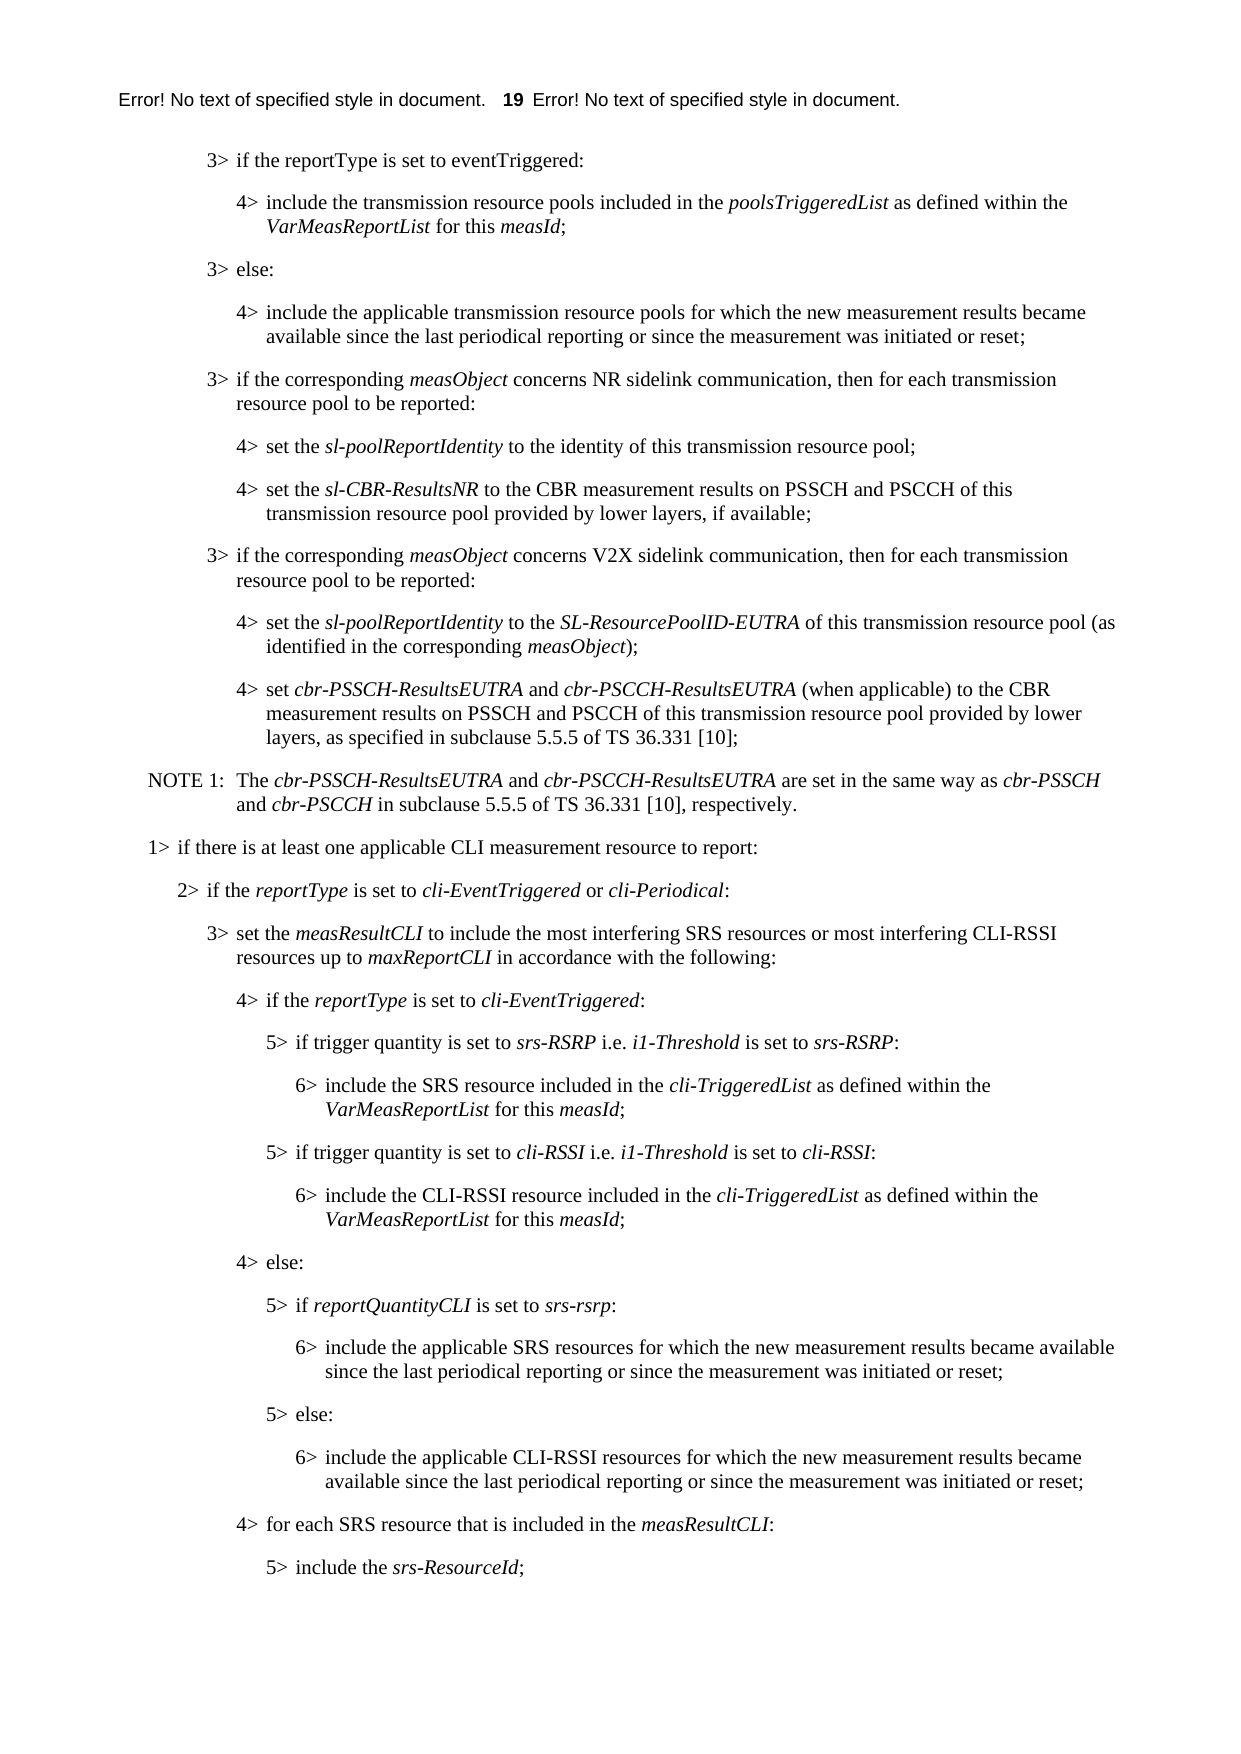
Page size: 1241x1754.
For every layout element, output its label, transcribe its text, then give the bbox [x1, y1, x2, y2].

text 6> include the SRS resource included in the cli-TriggeredList as defined within the VarMeasReportList for this measId; [295, 1073, 1122, 1121]
text 5> if trigger quantity is set to cli-RSSI i.e. i1-Threshold is set to cli-RSSI: [266, 1140, 1122, 1164]
text 4> set cbr-PSSCH-ResultsEUTRA and cbr-PSCCH-ResultsEUTRA (when applicable) to the CBR measurement results on PSSCH and PSCCH of this transmission resource pool provided by lower layers, as specified in subclause 5.5.5 of TS 36.331 [10]; [236, 677, 1122, 749]
text 4> set the sl-CBR-ResultsNR to the CBR measurement results on PSSCH and PSCCH of this transmission resource pool provided by lower layers, if available; [236, 477, 1122, 525]
text 4> if the reportType is set to cli-EventTriggered: [236, 987, 1122, 1012]
text 2> if the reportType is set to cli-EventTriggered or cli-Periodical: [177, 878, 1122, 902]
text 4> set the sl-poolReportIdentity to the SL-ResourcePoolID-EUTRA of this transmission resource pool (as identified in the corresponding measObject); [236, 610, 1122, 658]
text 4> set the sl-poolReportIdentity to the identity of this transmission resource pool; [236, 434, 1122, 458]
text NOTE 1: The cbr-PSSCH-ResultsEUTRA and cbr-PSCCH-ResultsEUTRA are set in the same way as cbr-PSSCH and cbr-PSCCH in subclause 5.5.5 of TS 36.331 [10], respectively. [148, 768, 1122, 816]
text 3> if the corresponding measObject concerns V2X sidelink communication, then for each transmission resource pool to be reported: [207, 543, 1122, 592]
text 6> include the CLI-RSSI resource included in the cli-TriggeredList as defined within the VarMeasReportList for this measId; [295, 1183, 1122, 1231]
text 5> if trigger quantity is set to srs-RSRP i.e. i1-Threshold is set to srs-RSRP: [266, 1030, 1122, 1054]
text 6> include the applicable CLI-RSSI resources for which the new measurement results became available since the last periodical reporting or since the measurement was initiated or reset; [295, 1445, 1122, 1493]
text 3> if the corresponding measObject concerns NR sidelink communication, then for each transmission resource pool to be reported: [207, 367, 1122, 415]
text 3> else: [207, 257, 1122, 281]
text 3> set the measResultCLI to include the most interfering SRS resources or most interfering CLI-RSSI resources up to maxReportCLI in accordance with the following: [207, 921, 1122, 969]
text 5> include the srs-ResourceId; [266, 1555, 1122, 1579]
text 5> else: [266, 1402, 1122, 1426]
text 5> if reportQuantityCLI is set to srs-rsrp: [266, 1292, 1122, 1317]
text 1> if there is at least one applicable CLI measurement resource to report: [148, 835, 1122, 859]
text 4> else: [236, 1250, 1122, 1274]
text 4> for each SRS resource that is included in the measResultCLI: [236, 1512, 1122, 1536]
text 6> include the applicable SRS resources for which the new measurement results became available since the last periodical reporting or since the measurement was initiated or reset; [295, 1335, 1122, 1383]
text 4> include the transmission resource pools included in the poolsTriggeredList as defined within the VarMeasReportList for this measId; [236, 190, 1122, 238]
text 3> if the reportType is set to eventTriggered: [207, 147, 1122, 172]
text 4> include the applicable transmission resource pools for which the new measurement results became available since the last periodical reporting or since the measurement was initiated or reset; [236, 300, 1122, 348]
